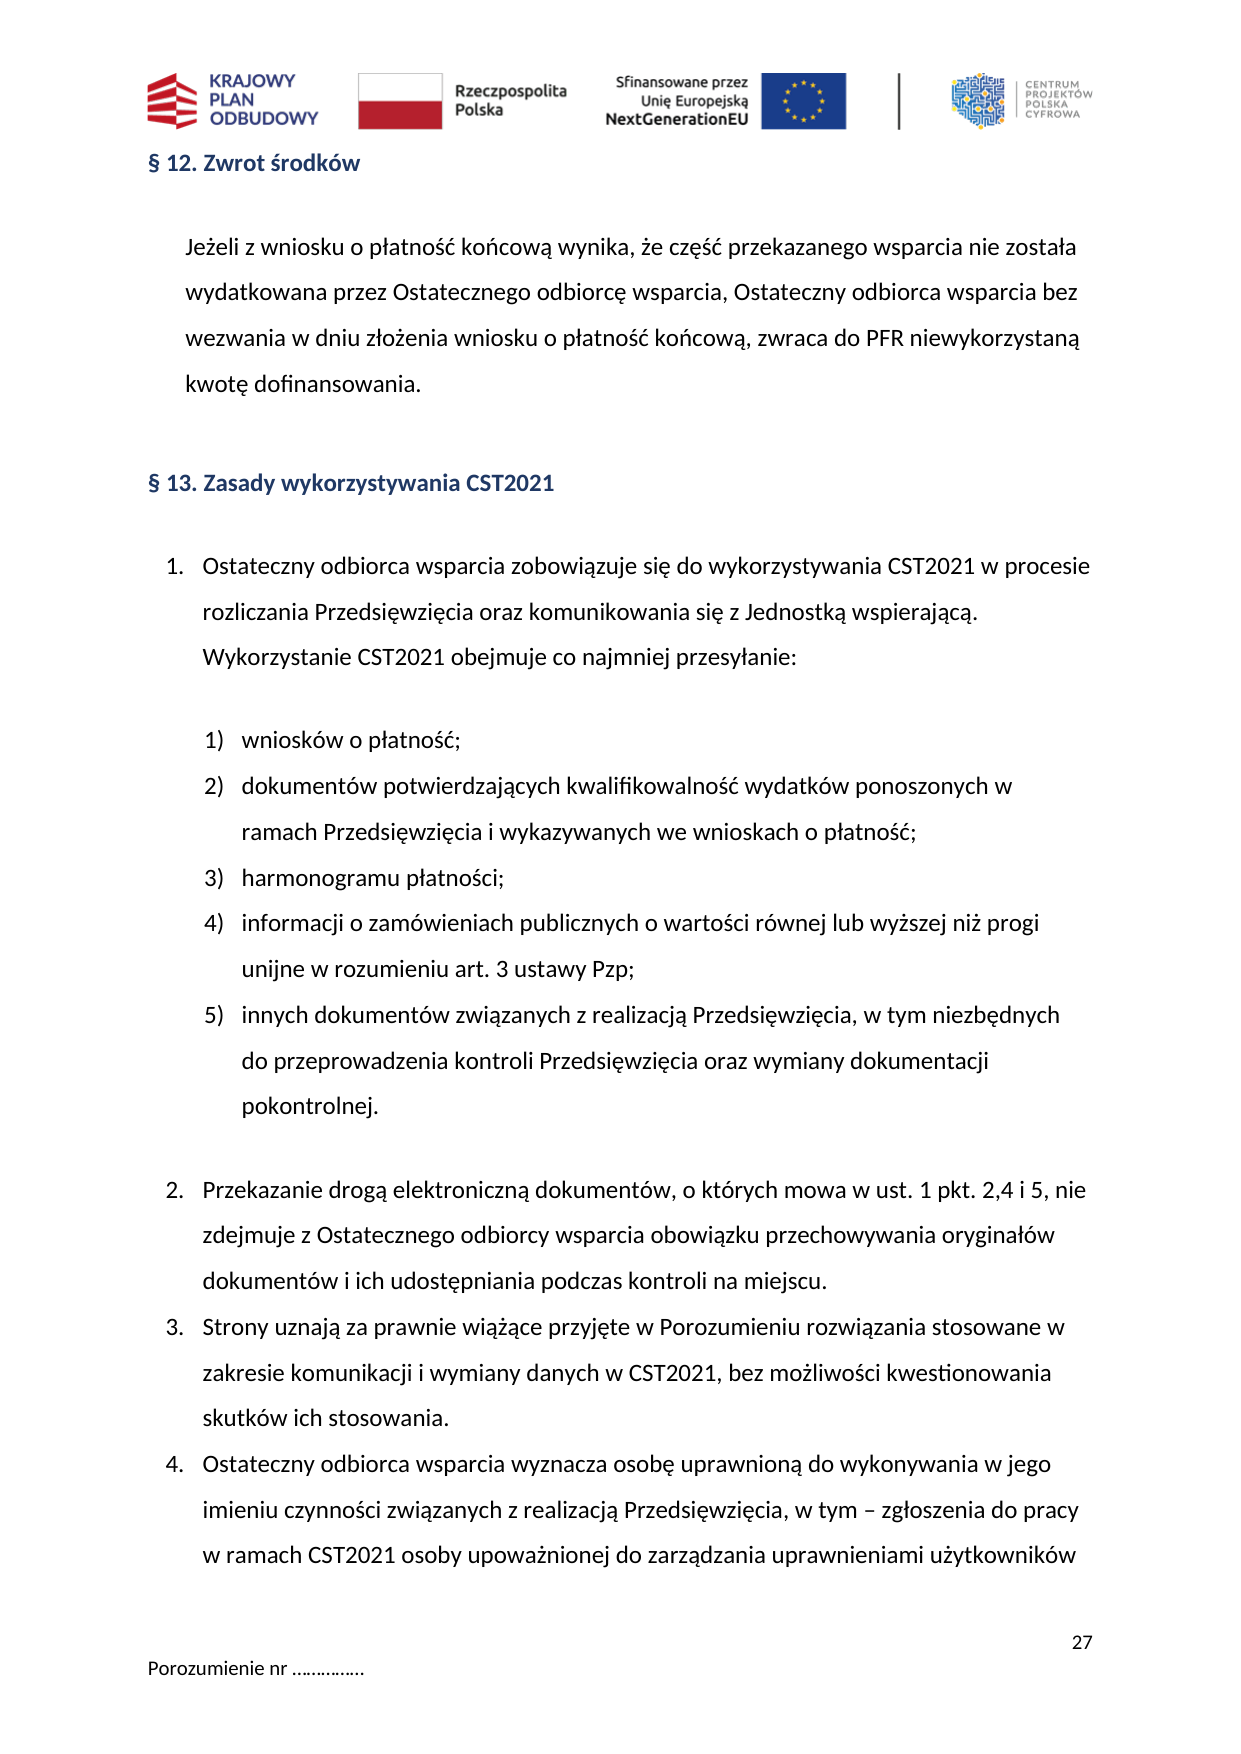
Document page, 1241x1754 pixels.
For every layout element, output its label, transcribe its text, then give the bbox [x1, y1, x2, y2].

list Przekazanie drogą elektroniczną dokumentów, o których mowa w ust. 1 pkt. 2,4 i 5, nie zdejmuje z Ostatecznego odbiorcy wsparcia obowiązku przechowywania oryginałów dokumentów i ich udostępniania podczas kontroli na miejscu. [165, 1174, 1093, 1296]
picture [147, 73, 1093, 130]
list wniosków o płatność; [204, 725, 1093, 755]
subtitle § 13. Zasady wykorzystywania CST2021 [148, 467, 1093, 497]
text Jeżeli z wniosku o płatność końcową wynika, że część przekazanego wsparcia nie została wydatkowana przez Ostatecznego odbiorcę wsparcia, Ostateczny odbiorca wsparcia bez wezwania w dniu złożenia wniosku o płatność końcową, zwraca do PFR niewykorzystaną kwotę dofinansowania. [185, 231, 1093, 398]
text § 12. Zwrot środków [148, 148, 1093, 178]
list Strony uznają za prawnie wiążące przyjęte w Porozumieniu rozwiązania stosowane w zakresie komunikacji i wymiany danych w CST2021, bez możliwości kwestionowania skutków ich stosowania. [165, 1311, 1093, 1433]
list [165, 1448, 1093, 1570]
list dokumentów potwierdzających kwalifikowalność wydatków ponoszonych w ramach Przedsięwzięcia i wykazywanych we wnioskach o płatność; [204, 770, 1093, 847]
list harmonogramu płatności; [204, 862, 1093, 892]
list innych dokumentów związanych z realizacją Przedsięwzięcia, w tym niezbędnych do przeprowadzenia kontroli Przedsięwzięcia oraz wymiany dokumentacji pokontrolnej. [204, 999, 1093, 1121]
list Ostateczny odbiorca wsparcia zobowiązuje się do wykorzystywania CST2021 w procesie rozliczania Przedsięwzięcia oraz komunikowania się z Jednostką wspierającą. Wykorzystanie CST2021 obejmuje co najmniej przesyłanie: [165, 550, 1093, 672]
list informacji o zamówieniach publicznych o wartości równej lub wyższej niż progi unijne w rozumieniu art. 3 ustawy Pzp; [204, 908, 1093, 984]
